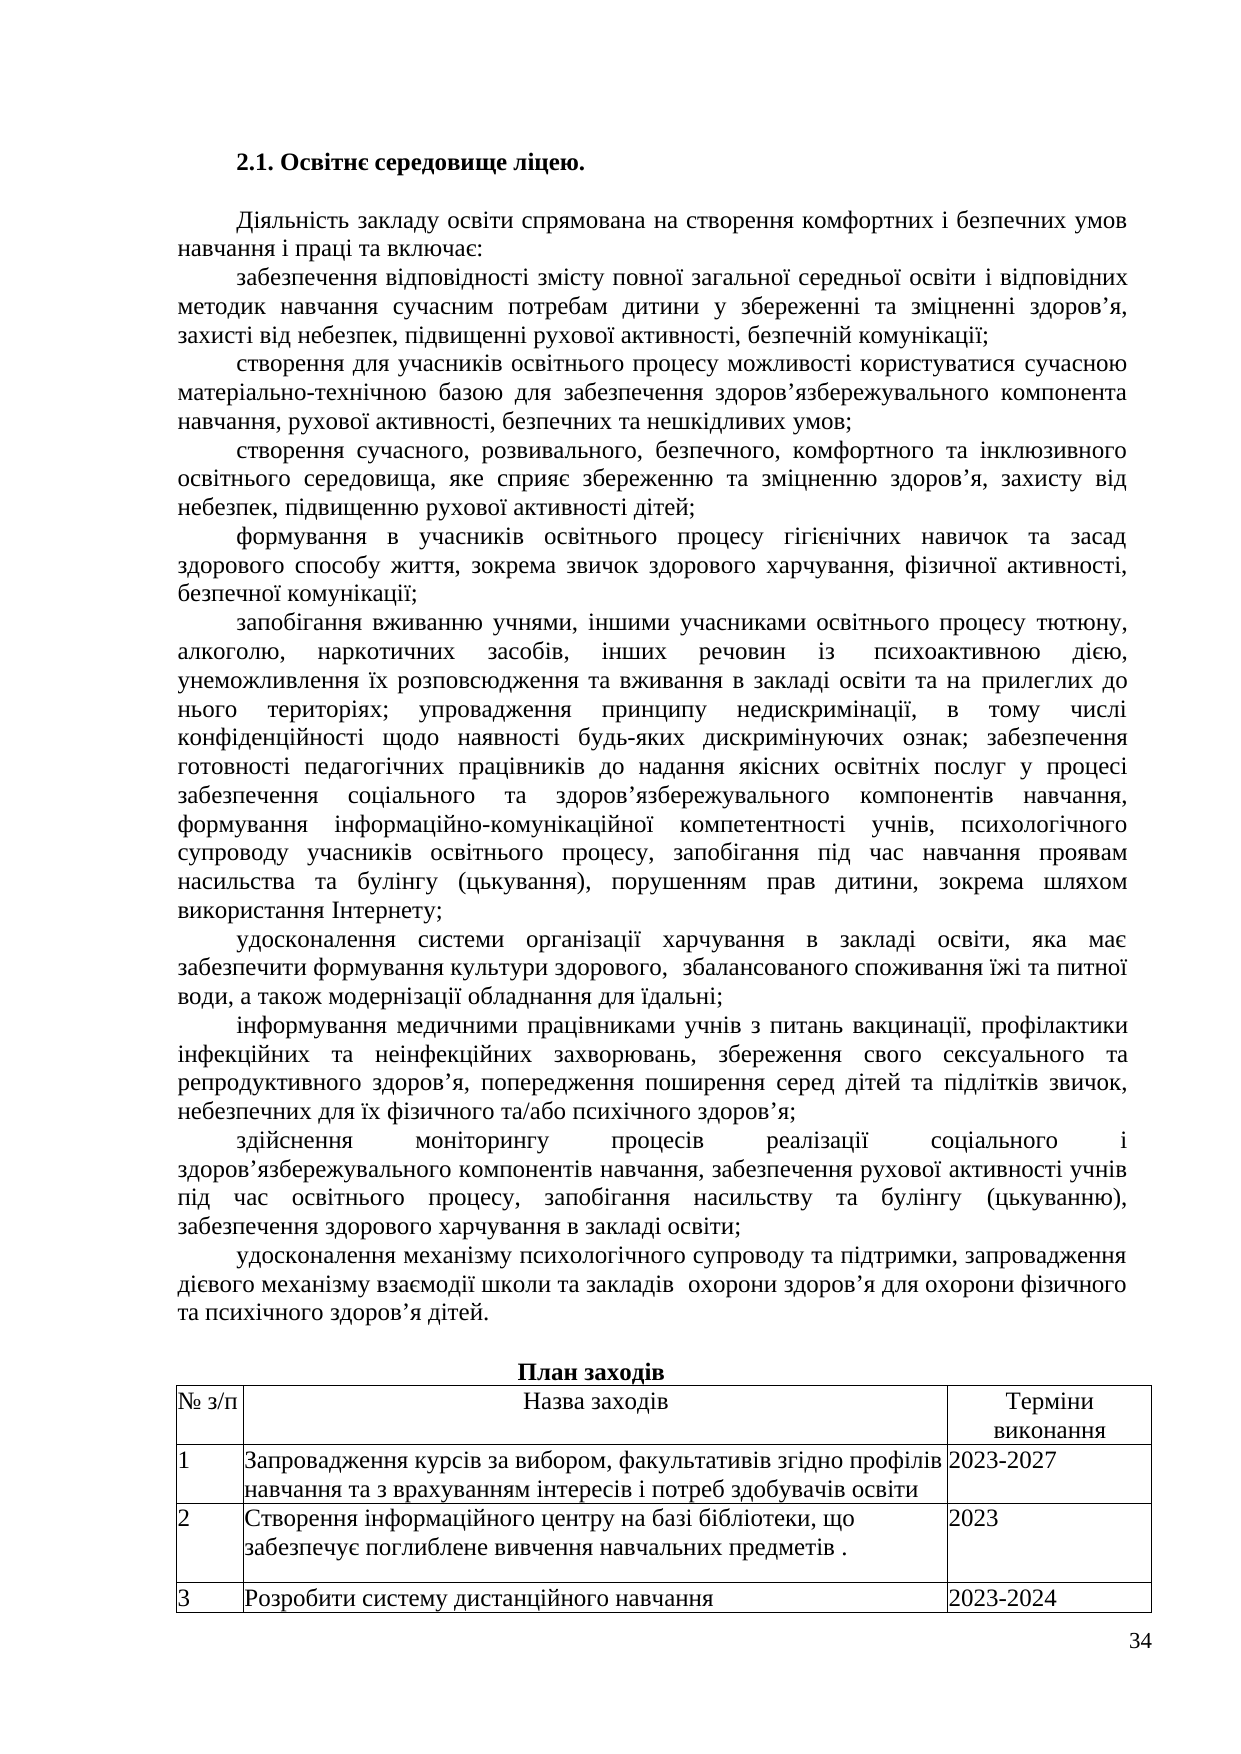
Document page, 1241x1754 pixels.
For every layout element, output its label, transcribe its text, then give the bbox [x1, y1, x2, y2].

text удосконалення механізму психологічного супроводу та підтримки, запровадження дієвого механізму взаємодії школи та закладів охорони здоров’я для охорони фізичного та психічного здоров’я дітей. [177, 1240, 1127, 1326]
table_cell 3 [177, 1583, 243, 1612]
text 2.1. Освітнє середовище ліцею. [177, 147, 1152, 176]
text запобігання вживанню учнями, іншими учасниками освітнього процесу тютюну, алкоголю, наркотичних засобів, інших речовин із психоактивною дією, унеможливлення їх розповсюдження та вживання в закладі освіти та на прилеглих до нього територіях; упровадження принципу недискримінації, в тому числі конфіденційності щодо наявності будь-яких дискримінуючих ознак; забезпечення готовності педагогічних працівників до надання якісних освітніх послуг у процесі забезпечення соціального та здоров’язбережувального компонентів навчання, формування інформаційно-комунікаційної компетентності учнів, психологічного супроводу учасників освітнього процесу, запобігання під час навчання проявам насильства та булінгу (цькування), порушенням прав дитини, зокрема шляхом використання Інтернету; [177, 607, 1128, 924]
text План заходів [177, 1357, 1152, 1385]
text забезпечення відповідності змісту повної загальної середньої освіти і відповідних методик навчання сучасним потребам дитини у збереженні та зміцненні здоров’я, захисті від небезпек, підвищенні рухової активності, безпечній комунікації; [177, 262, 1128, 348]
text створення сучасного, розвивального, безпечного, комфортного та інклюзивного освітнього середовища, яке сприяє збереженню та зміцненню здоров’я, захисту від небезпек, підвищенню рухової активності дітей; [177, 435, 1127, 521]
table_header Терміни виконання [948, 1386, 1151, 1444]
table_header Назва заходів [244, 1386, 947, 1444]
table_cell 2023 [948, 1504, 1151, 1582]
table_cell 2023-2027 [948, 1445, 1151, 1502]
table_cell Запровадження курсів за вибором, факультативів згідно профілів навчання та з врахуванням інтересів і потреб здобувачів освіти [244, 1445, 947, 1502]
text створення для учасників освітнього процесу можливості користуватися сучасною матеріально-технічною базою для забезпечення здоров’язбережувального компонента навчання, рухової активності, безпечних та нешкідливих умов; [177, 348, 1127, 435]
text інформування медичними працівниками учнів з питань вакцинації, профілактики інфекційних та неінфекційних захворювань, збереження свого сексуального та репродуктивного здоров’я, попередження поширення серед дітей та підлітків звичок, небезпечних для їх фізичного та/або психічного здоров’я; [177, 1010, 1128, 1125]
table_cell 1 [177, 1445, 243, 1502]
text Діяльність закладу освіти спрямована на створення комфортних і безпечних умов навчання і праці та включає: [177, 205, 1127, 262]
text удосконалення системи організації харчування в закладі освіти, яка має забезпечити формування культури здорового, збалансованого споживання їжі та питної води, а також модернізації обладнання для їдальні; [177, 924, 1127, 1010]
table_cell 2 [177, 1504, 243, 1582]
table_cell Розробити систему дистанційного навчання [244, 1583, 947, 1612]
table_header № з/п [177, 1386, 243, 1444]
text здійснення моніторингу процесів реалізації соціального і здоров’язбережувального компонентів навчання, забезпечення рухової активності учнів під час освітнього процесу, запобігання насильству та булінгу (цькуванню), забезпечення здорового харчування в закладі освіти; [177, 1125, 1127, 1240]
table_cell Створення інформаційного центру на базі бібліотеки, що забезпечує поглиблене вивчення навчальних предметів . [244, 1504, 947, 1582]
text формування в учасників освітнього процесу гігієнічних навичок та засад здорового способу життя, зокрема звичок здорового харчування, фізичної активності, безпечної комунікації; [177, 521, 1128, 607]
table_cell 2023-2024 [948, 1583, 1151, 1612]
